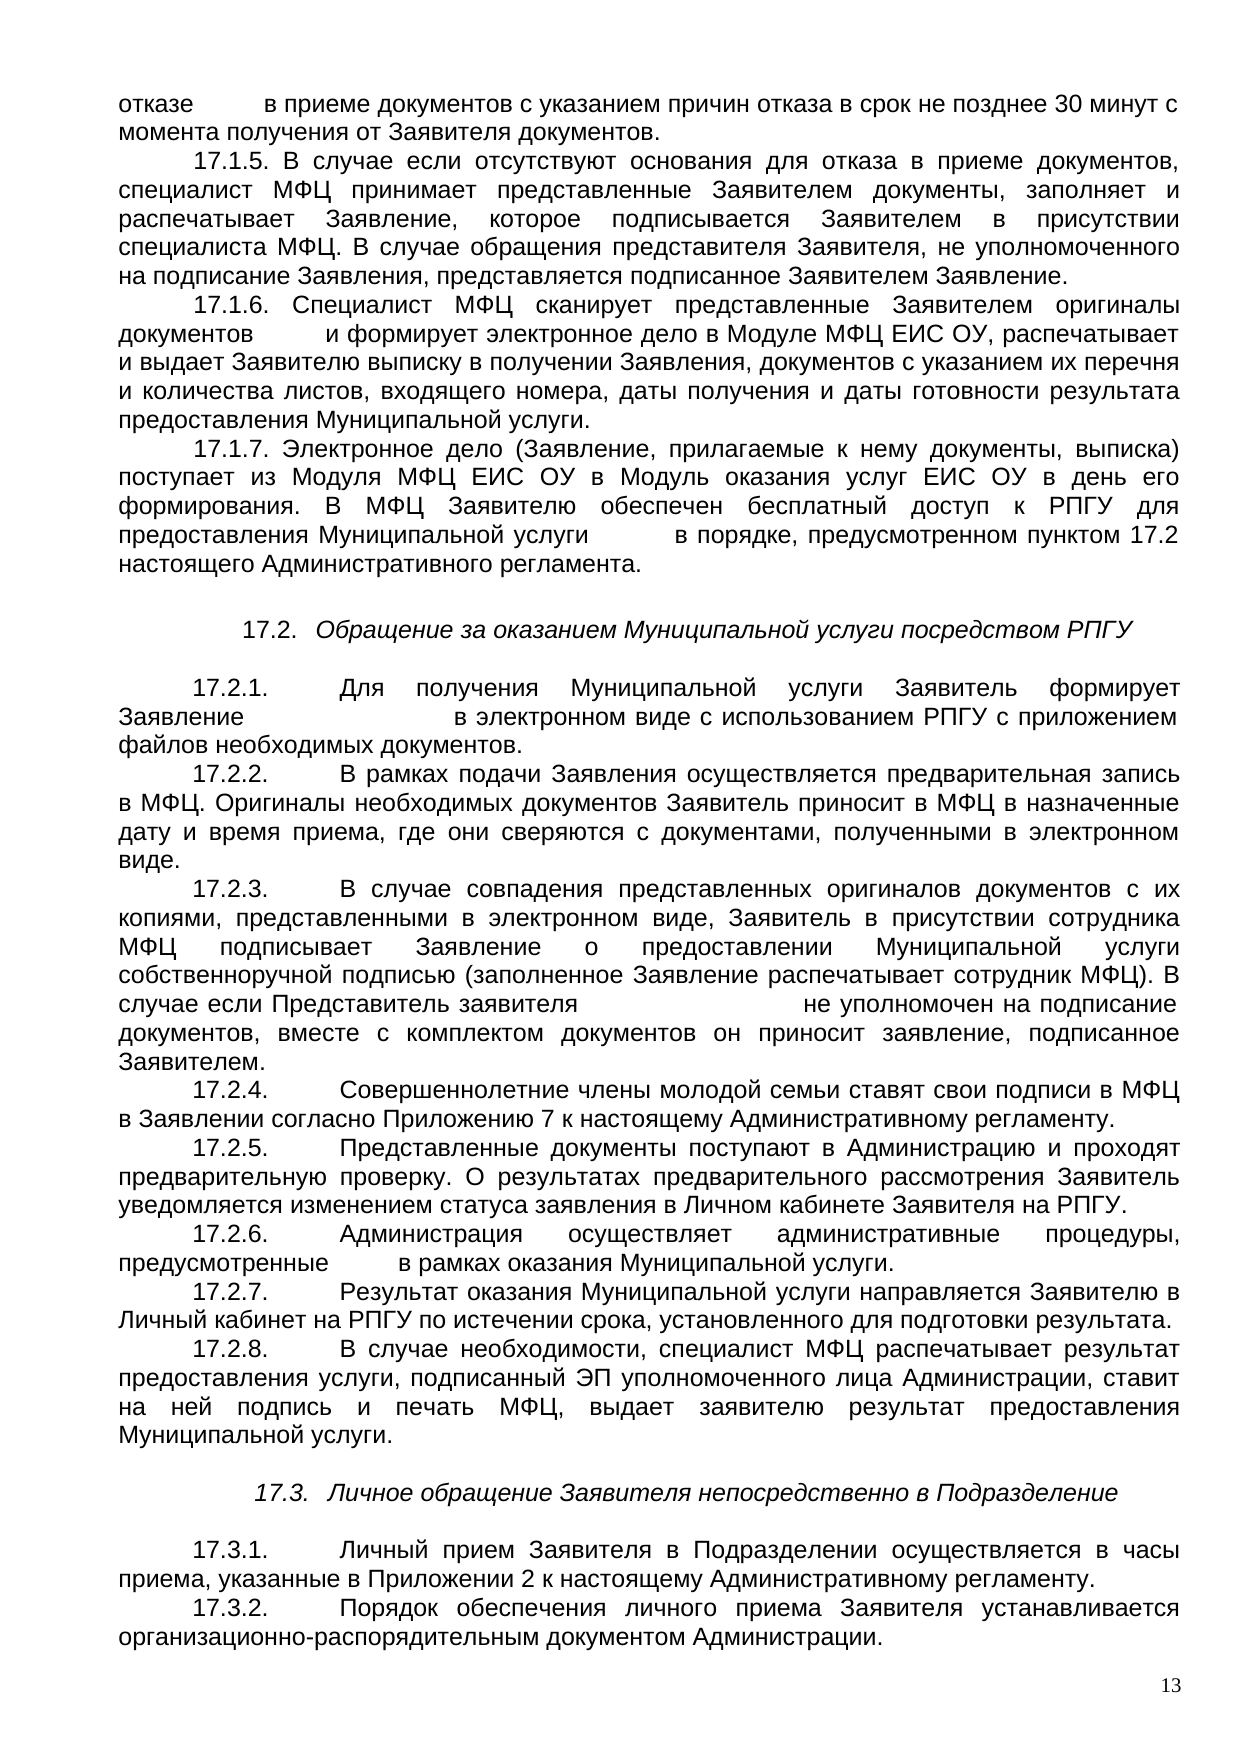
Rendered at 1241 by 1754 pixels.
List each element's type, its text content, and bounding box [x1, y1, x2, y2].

list Администрация осуществляет административные процедуры, предусмотренные в рамках оказания Муниципальной услуги. [118, 1219, 1181, 1277]
list Обращение за оказанием Муниципальной услуги посредством РПГУ [118, 615, 1181, 644]
list В рамках подачи Заявления осуществляется предварительная запись в МФЦ. Оригиналы необходимых документов Заявитель приносит в МФЦ в назначенные дату и время приема, где они сверяются с документами, полученными в электронном виде. [118, 759, 1181, 874]
list Результат оказания Муниципальной услуги направляется Заявителю в Личный кабинет на РПГУ по истечении срока, установленного для подготовки результата. [118, 1277, 1181, 1334]
list 17.1.6. Специалист МФЦ сканирует представленные Заявителем оригиналы документов и формирует электронное дело в Модуле МФЦ ЕИС ОУ, распечатывает и выдает Заявителю выписку в получении Заявления, документов с указанием их перечня и количества листов, входящего номера, даты получения и даты готовности результата предоставления Муниципальной услуги. [118, 290, 1181, 434]
list Для получения Муниципальной услуги Заявитель формирует Заявление в электронном виде с использованием РПГУ с приложением файлов необходимых документов. [118, 673, 1181, 759]
list В случае необходимости, специалист МФЦ распечатывает результат предоставления услуги, подписанный ЭП уполномоченного лица Администрации, ставит на ней подпись и печать МФЦ, выдает заявителю результат предоставления Муниципальной услуги. [118, 1334, 1181, 1449]
list Представленные документы поступают в Администрацию и проходят предварительную проверку. О результатах предварительного рассмотрения Заявитель уведомляется изменением статуса заявления в Личном кабинете Заявителя на РПГУ. [118, 1133, 1181, 1219]
list Личный прием Заявителя в Подразделении осуществляется в часы приема, указанные в Приложении 2 к настоящему Административному регламенту. [118, 1535, 1181, 1593]
list В случае совпадения представленных оригиналов документов с их копиями, представленными в электронном виде, Заявитель в присутствии сотрудника МФЦ подписывает Заявление о предоставлении Муниципальной услуги собственноручной подписью (заполненное Заявление распечатывает сотрудник МФЦ). В случае если Представитель заявителя не уполномочен на подписание документов, вместе с комплектом документов он приносит заявление, подписанное Заявителем. [118, 874, 1181, 1075]
list Совершеннолетние члены молодой семьи ставят свои подписи в МФЦ в Заявлении согласно Приложению 7 к настоящему Административному регламенту. [118, 1075, 1181, 1133]
list 17.1.7. Электронное дело (Заявление, прилагаемые к нему документы, выписка) поступает из Модуля МФЦ ЕИС ОУ в Модуль оказания услуг ЕИС ОУ в день его формирования. В МФЦ Заявителю обеспечен бесплатный доступ к РПГУ для предоставления Муниципальной услуги в порядке, предусмотренном пунктом 17.2 настоящего Административного регламента. [118, 434, 1181, 577]
list Личное обращение Заявителя непосредственно в Подразделение [118, 1478, 1181, 1507]
list Порядок обеспечения личного приема Заявителя устанавливается организационно-распорядительным документом Администрации. [118, 1593, 1181, 1650]
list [118, 89, 1181, 146]
list 17.1.5. В случае если отсутствуют основания для отказа в приеме документов, специалист МФЦ принимает представленные Заявителем документы, заполняет и распечатывает Заявление, которое подписывается Заявителем в присутствии специалиста МФЦ. В случае обращения представителя Заявителя, не уполномоченного на подписание Заявления, представляется подписанное Заявителем Заявление. [118, 146, 1181, 290]
